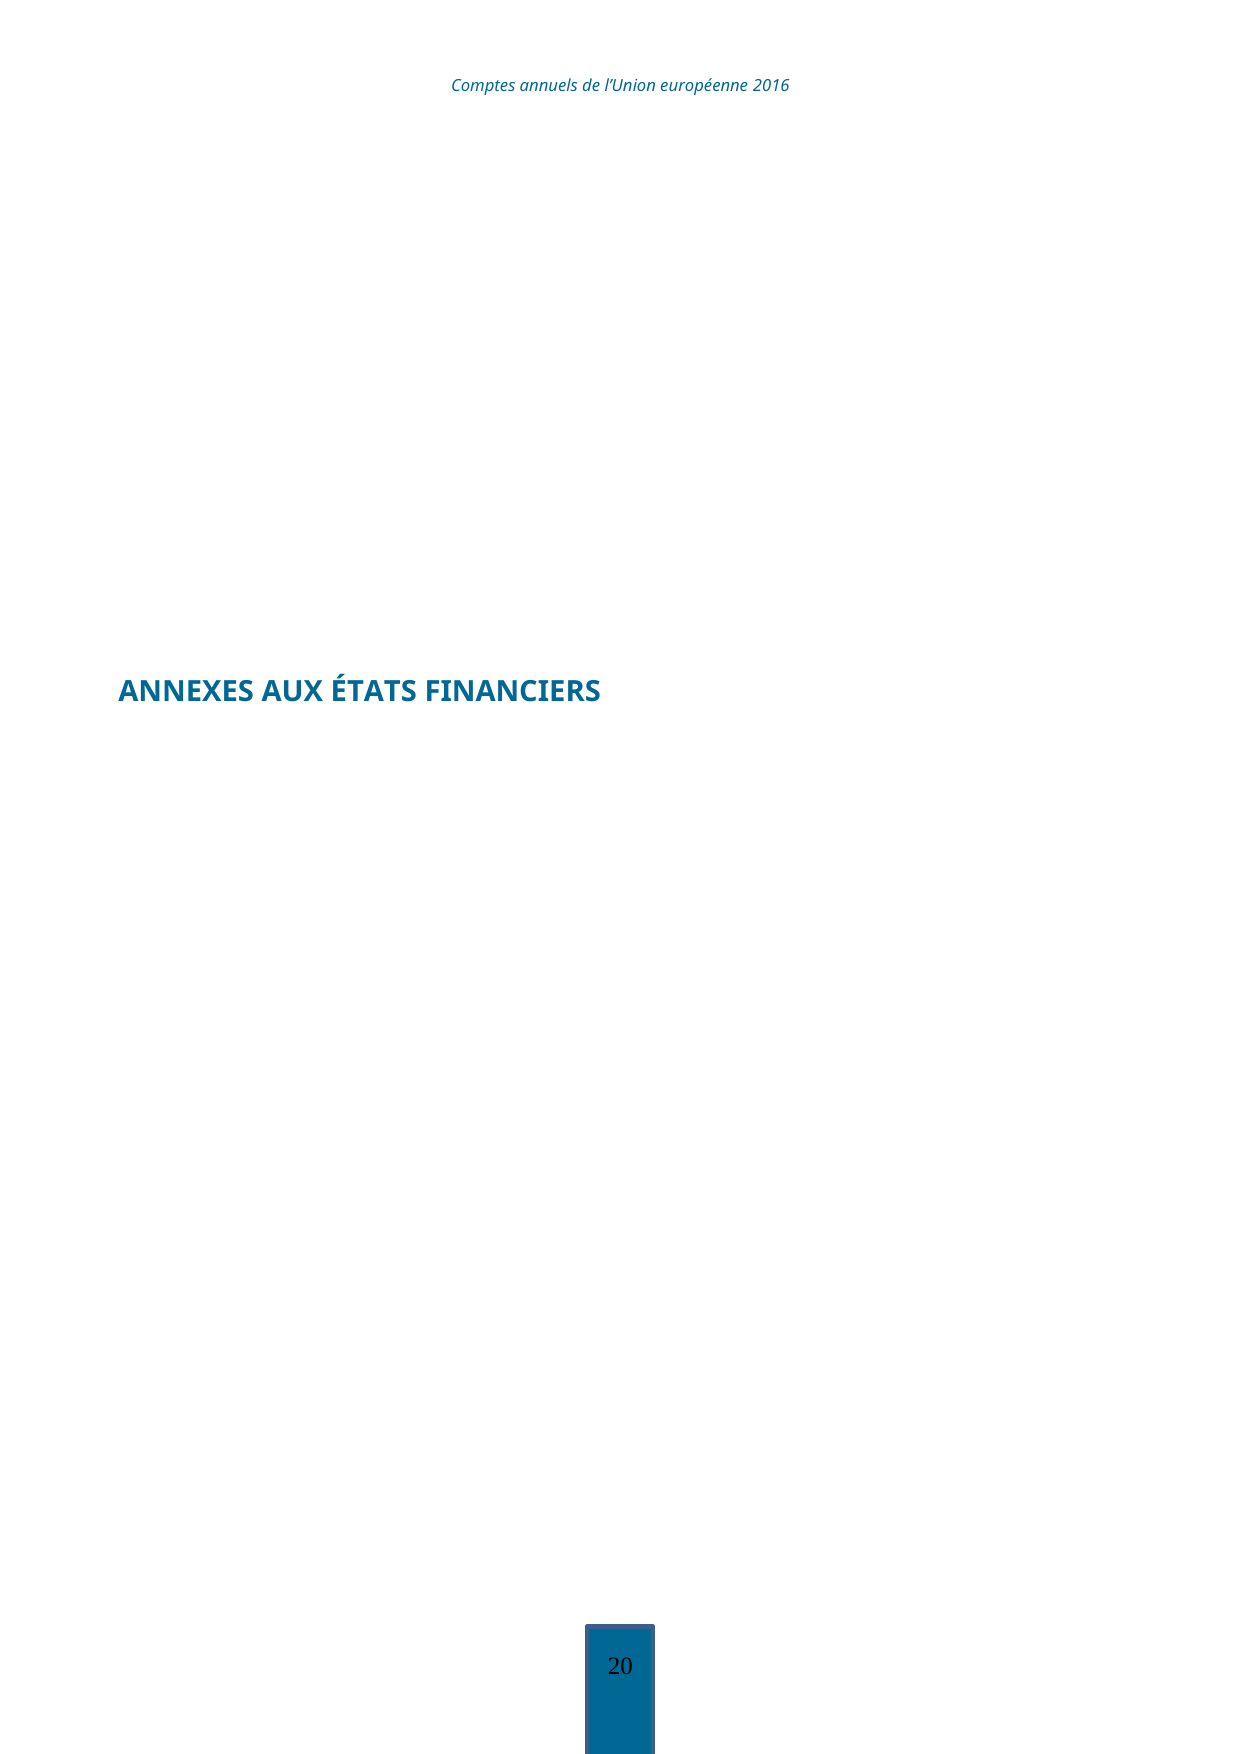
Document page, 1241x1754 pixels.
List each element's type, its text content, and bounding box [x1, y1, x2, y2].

title ANNEXES AUX ÉTATS FINANCIERS [118, 670, 1122, 710]
